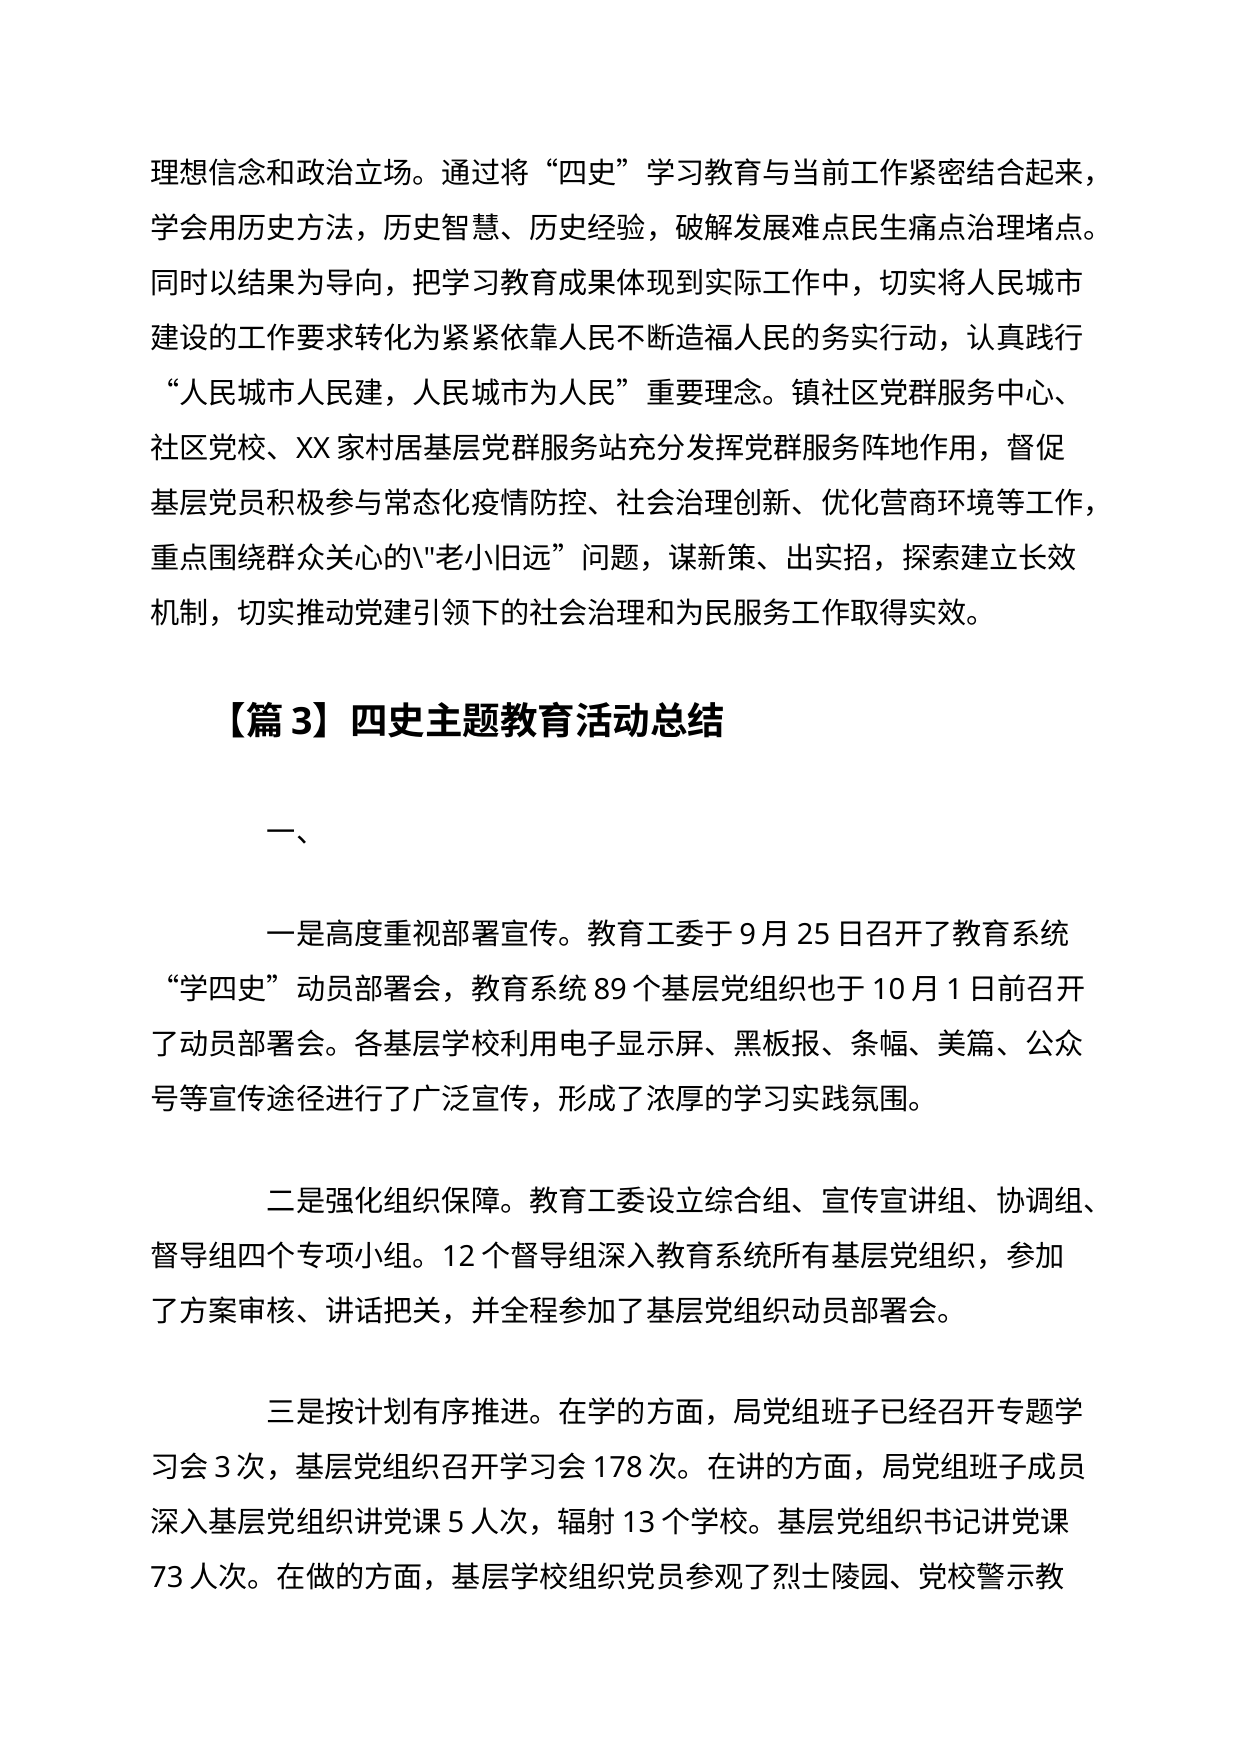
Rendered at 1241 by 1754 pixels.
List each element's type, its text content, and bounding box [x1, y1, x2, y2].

text 一是高度重视部署宣传。教育工委于9月25日召开了教育系统“学四史”动员部署会，教育系统89个基层党组织也于10月1日前召开了动员部署会。各基层学校利用电子显示屏、黑板报、条幅、美篇、公众号等宣传途径进行了广泛宣传，形成了浓厚的学习实践氛围。 [150, 911, 1090, 1118]
text 一、 [150, 809, 1090, 851]
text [150, 1389, 1090, 1596]
text 【篇3】四史主题教育活动总结 [150, 691, 1090, 746]
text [150, 150, 1090, 632]
text 二是强化组织保障。教育工委设立综合组、宣传宣讲组、协调组、督导组四个专项小组。12个督导组深入教育系统所有基层党组织，参加了方案审核、讲话把关，并全程参加了基层党组织动员部署会。 [150, 1177, 1090, 1329]
